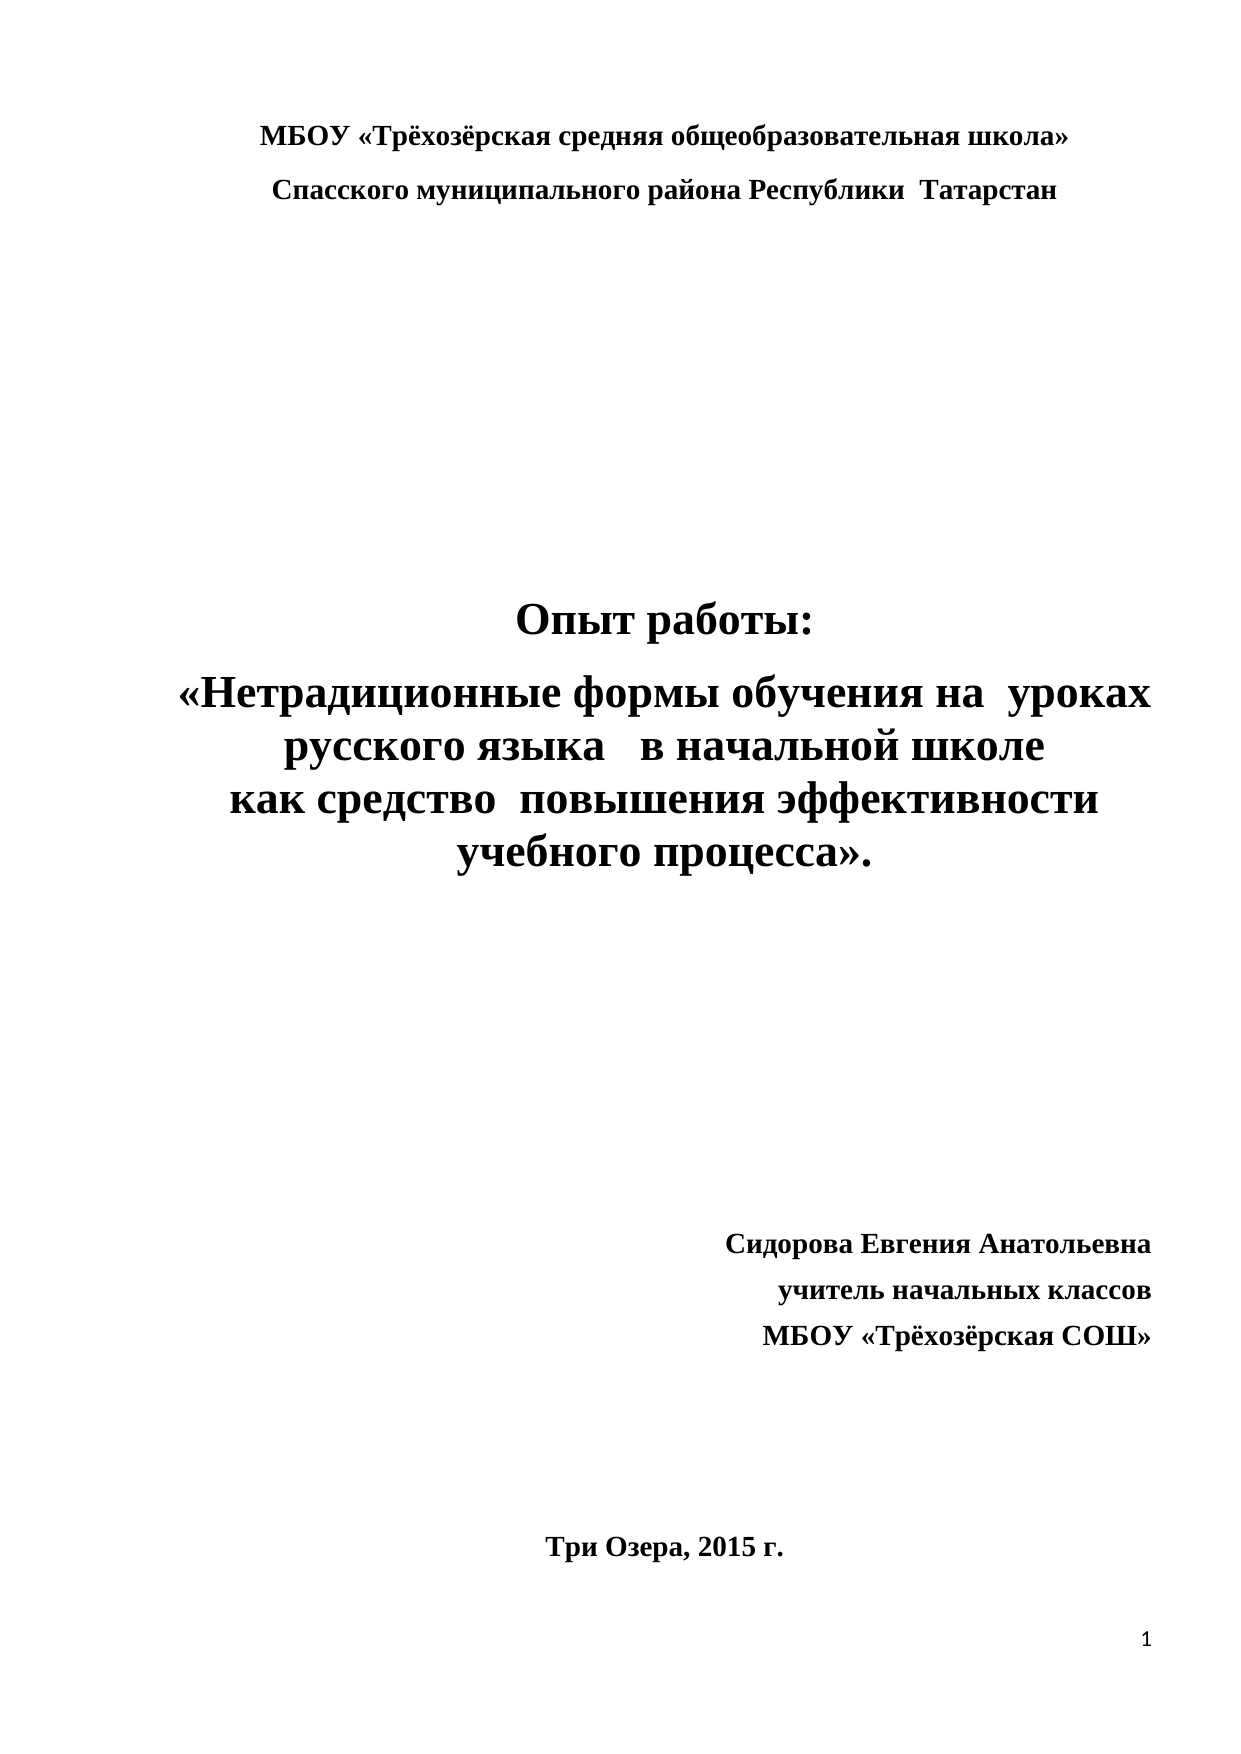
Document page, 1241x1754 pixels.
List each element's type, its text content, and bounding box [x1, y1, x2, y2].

text МБОУ «Трёхозёрская СОШ» [177, 1318, 1152, 1352]
text Опыт работы: [177, 591, 1152, 644]
text учитель начальных классов [177, 1272, 1152, 1306]
text МБОУ «Трёхозёрская средняя общеобразовательная школа» [177, 118, 1152, 152]
text Сидорова Евгения Анатольевна [177, 1226, 1152, 1260]
text Три Озера, 2015 г. [177, 1529, 1152, 1563]
text как средство повышения эффективности учебного процесса». [177, 770, 1152, 876]
text «Нетрадиционные формы обучения на уроках русского языка в начальной школе [177, 665, 1152, 770]
text Спасского муниципального района Республики Татарстан [177, 172, 1152, 206]
